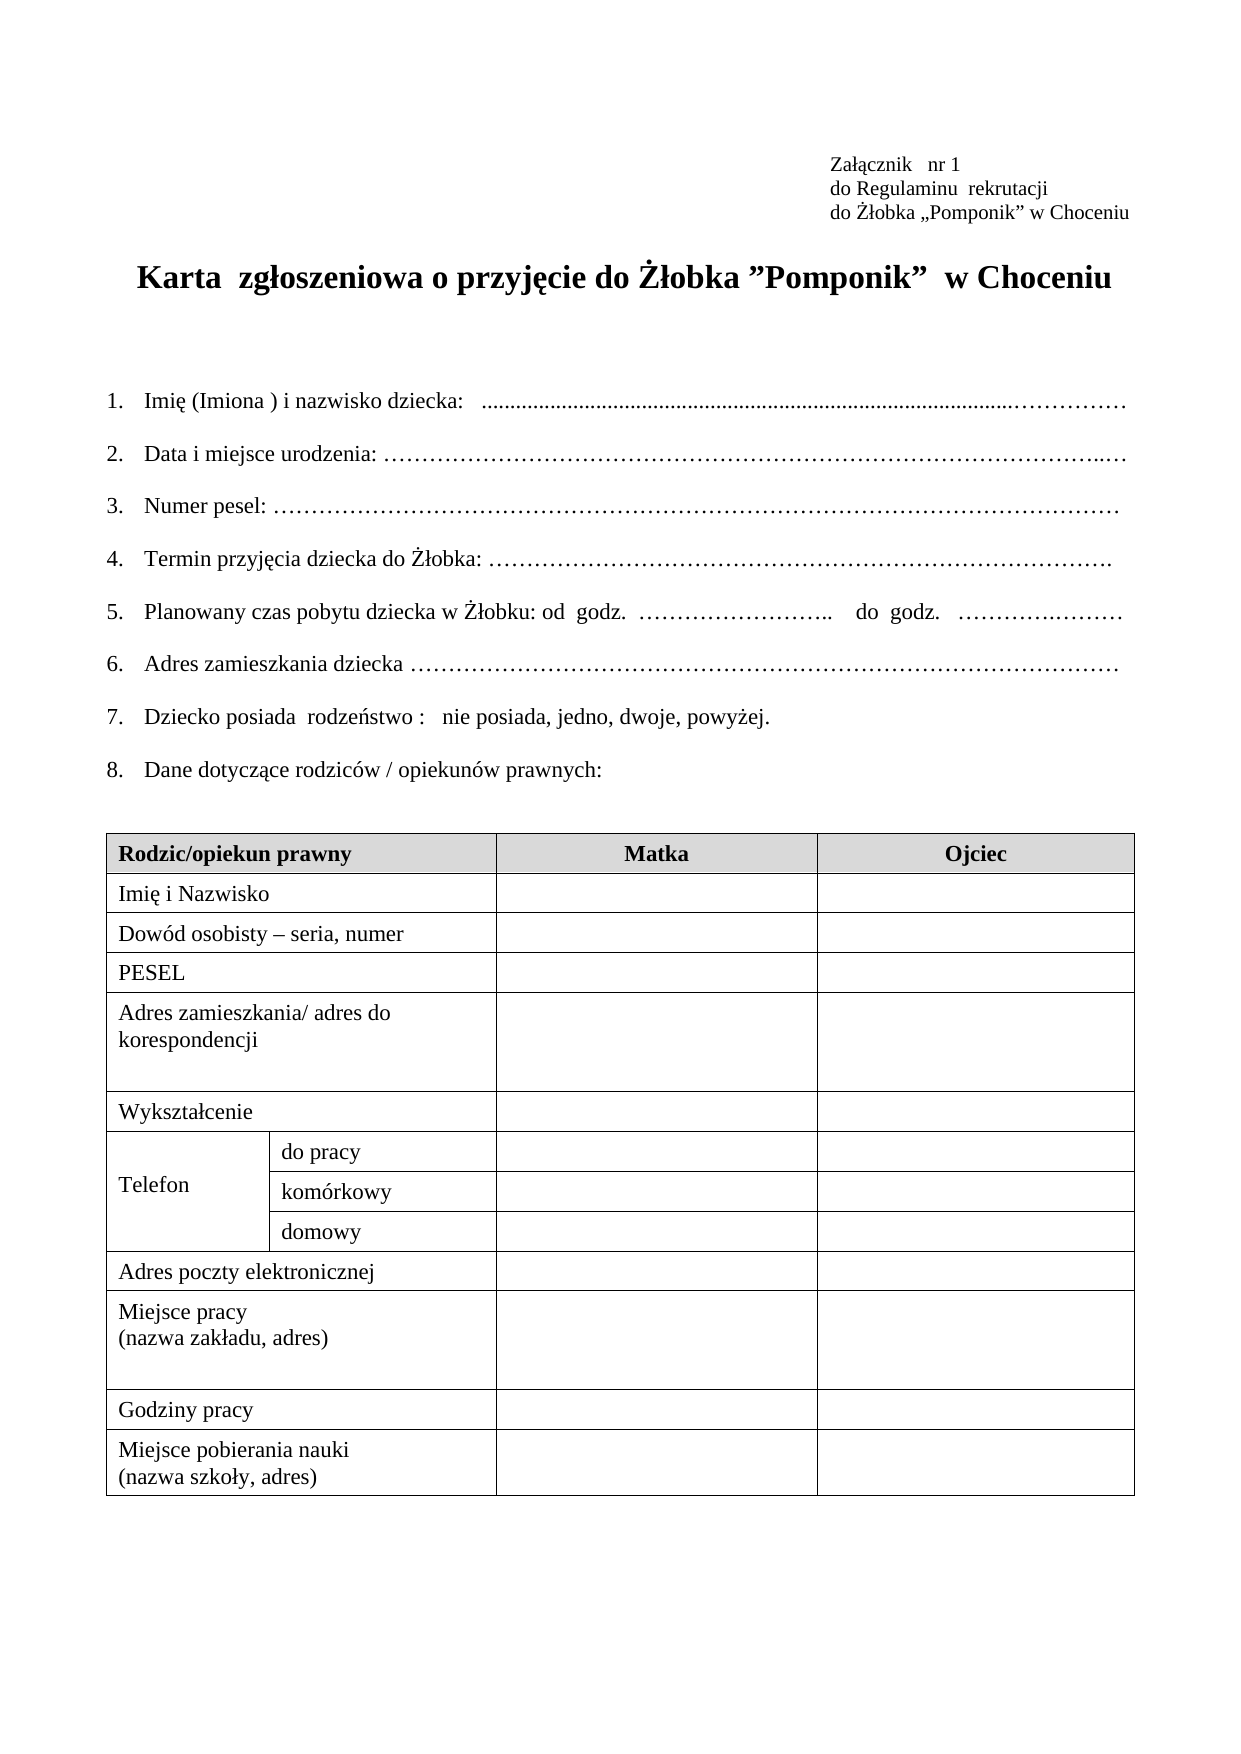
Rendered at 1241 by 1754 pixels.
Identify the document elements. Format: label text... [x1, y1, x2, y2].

table_cell [818, 1132, 1134, 1171]
table_cell Imię i Nazwisko [107, 874, 496, 912]
list Numer pesel: ………………………………………………………………………………………………… [106, 492, 1134, 519]
table_header Matka [497, 834, 817, 872]
table_cell Miejsce pracy (nazwa zakładu, adres) [107, 1291, 496, 1389]
table_cell Miejsce pobierania nauki (nazwa szkoły, adres) [107, 1430, 496, 1495]
table_cell [818, 1252, 1134, 1290]
table_cell [818, 953, 1134, 992]
table_cell [497, 953, 817, 992]
table_cell [818, 913, 1134, 952]
table_cell Wykształcenie [107, 1092, 496, 1131]
table_cell Godziny pracy [107, 1390, 496, 1429]
table_cell [818, 1172, 1134, 1211]
table_cell [497, 1172, 817, 1211]
table_cell komórkowy [270, 1172, 496, 1211]
table_cell [497, 1430, 817, 1495]
table_cell [818, 1092, 1134, 1131]
list Imię (Imiona ) i nazwisko dziecka: .............................................................................................…………… [106, 387, 1134, 413]
table_cell Telefon [107, 1132, 269, 1251]
table_cell PESEL [107, 953, 496, 992]
table_cell [497, 1291, 817, 1389]
list Termin przyjęcia dziecka do Żłobka: ………………………………………………………………………. [106, 545, 1134, 571]
table_header Ojciec [818, 834, 1134, 872]
table_cell [497, 1252, 817, 1290]
table_cell [497, 1132, 817, 1171]
table_cell domowy [270, 1212, 496, 1251]
table_cell [497, 1212, 817, 1251]
text Karta zgłoszeniowa o przyjęcie do Żłobka ”Pomponik” w Choceniu [106, 258, 1134, 296]
table_cell do pracy [270, 1132, 496, 1171]
table_cell [818, 1430, 1134, 1495]
table_cell Adres zamieszkania/ adres do korespondencji [107, 993, 496, 1091]
table_cell [497, 993, 817, 1091]
list Planowany czas pobytu dziecka w Żłobku: od godz. …………………….. do godz. ………….……… [106, 598, 1134, 624]
text do Żłobka „Pomponik” w Choceniu [106, 199, 1134, 224]
table_cell [497, 1092, 817, 1131]
table_cell [497, 1390, 817, 1429]
table_cell Dowód osobisty – seria, numer [107, 913, 496, 952]
table_cell [818, 993, 1134, 1091]
table_cell [818, 1212, 1134, 1251]
table_cell [818, 874, 1134, 912]
table_cell [497, 874, 817, 912]
table_header Rodzic/opiekun prawny [107, 834, 496, 872]
table_cell [497, 913, 817, 952]
table_cell Adres poczty elektronicznej [107, 1252, 496, 1290]
text do Regulaminu rekrutacji [106, 176, 1134, 199]
list Dziecko posiada rodzeństwo : nie posiada, jedno, dwoje, powyżej. [106, 703, 1134, 729]
list Adres zamieszkania dziecka ………………………………………………………………………………… [106, 650, 1134, 677]
list Data i miejsce urodzenia: …………………………………………………………………………………..… [106, 439, 1134, 466]
text Załącznik nr 1 [106, 151, 1134, 176]
list Dane dotyczące rodziców / opiekunów prawnych: [106, 756, 1134, 782]
table_cell [818, 1390, 1134, 1429]
table_cell [818, 1291, 1134, 1389]
